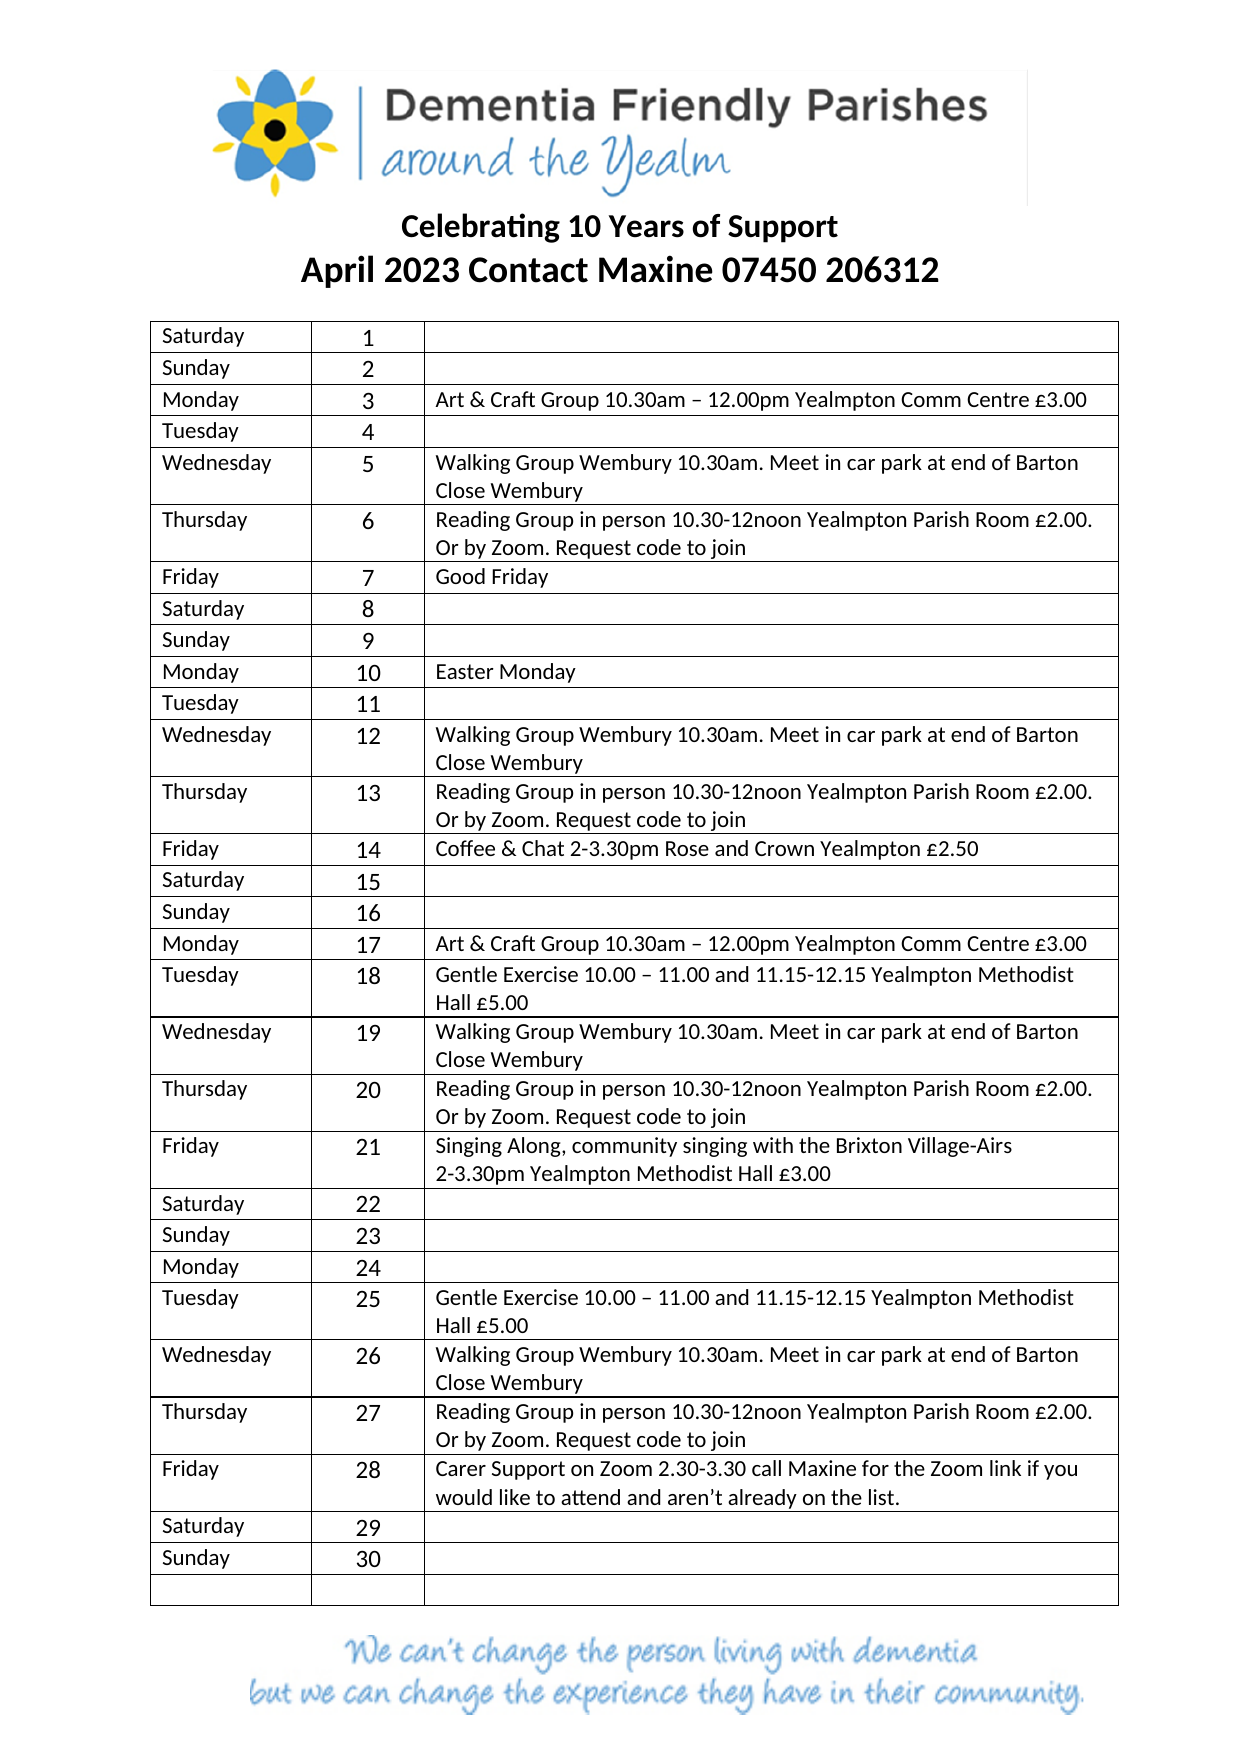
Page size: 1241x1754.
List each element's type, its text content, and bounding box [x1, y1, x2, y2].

table_cell 9 [312, 625, 424, 656]
table_cell [425, 1189, 1118, 1219]
table_cell 17 [312, 929, 424, 959]
table_cell 5 [312, 448, 424, 504]
table_cell [151, 1575, 311, 1605]
table_cell Walking Group Wembury 10.30am. Meet in car park at end of Barton Close Wembury [425, 448, 1118, 504]
table_cell [425, 897, 1118, 928]
table_cell 24 [312, 1252, 424, 1282]
table_cell Sunday [151, 625, 311, 656]
text Celebrating 10 Years of Support [150, 205, 1090, 246]
table_cell 12 [312, 720, 424, 776]
table_cell [425, 1252, 1118, 1282]
table_cell Good Friday [425, 562, 1118, 593]
table_cell Gentle Exercise 10.00 – 11.00 and 11.15-12.15 Yealmpton Methodist Hall £5.00 [425, 1283, 1118, 1339]
table_cell 3 [312, 385, 424, 415]
table_cell 26 [312, 1340, 424, 1396]
table_cell Sunday [151, 1220, 311, 1251]
table_cell 21 [312, 1132, 424, 1188]
table_cell 15 [312, 866, 424, 896]
table_cell [425, 416, 1118, 447]
table_cell Monday [151, 929, 311, 959]
table_cell Walking Group Wembury 10.30am. Meet in car park at end of Barton Close Wembury [425, 720, 1118, 776]
table_cell Wednesday [151, 1340, 311, 1396]
text April 2023 Contact Maxine 07450 206312 [150, 246, 1090, 292]
table_cell 18 [312, 960, 424, 1016]
table_cell 23 [312, 1220, 424, 1251]
table_cell [425, 1543, 1118, 1574]
table_cell Wednesday [151, 1018, 311, 1073]
table_cell Thursday [151, 505, 311, 561]
table_cell 10 [312, 657, 424, 687]
table_cell Saturday [151, 866, 311, 896]
table_cell Wednesday [151, 720, 311, 776]
table_cell 28 [312, 1455, 424, 1511]
table_cell 16 [312, 897, 424, 928]
table_cell Art & Craft Group 10.30am – 12.00pm Yealmpton Comm Centre £3.00 [425, 929, 1118, 959]
table_cell [425, 594, 1118, 624]
table_cell Reading Group in person 10.30-12noon Yealmpton Parish Room £2.00. Or by Zoom. Request code to join [425, 505, 1118, 561]
table_cell Monday [151, 385, 311, 415]
table_cell 27 [312, 1398, 424, 1453]
table_cell [425, 1220, 1118, 1251]
table_cell 7 [312, 562, 424, 593]
table_cell 6 [312, 505, 424, 561]
table_cell 30 [312, 1543, 424, 1574]
table_cell 8 [312, 594, 424, 624]
table_cell Walking Group Wembury 10.30am. Meet in car park at end of Barton Close Wembury [425, 1340, 1118, 1396]
table_cell Monday [151, 657, 311, 687]
table_cell Reading Group in person 10.30-12noon Yealmpton Parish Room £2.00. Or by Zoom. Request code to join [425, 1398, 1118, 1453]
table_cell 25 [312, 1283, 424, 1339]
table_header 1 [312, 322, 424, 352]
table_cell 19 [312, 1018, 424, 1073]
table_cell 13 [312, 777, 424, 833]
table_cell [425, 688, 1118, 719]
table_cell 29 [312, 1512, 424, 1542]
table_cell Coffee & Chat 2-3.30pm Rose and Crown Yealmpton £2.50 [425, 834, 1118, 864]
table_cell Walking Group Wembury 10.30am. Meet in car park at end of Barton Close Wembury [425, 1018, 1118, 1073]
table_cell Tuesday [151, 416, 311, 447]
table_cell Wednesday [151, 448, 311, 504]
table_cell Sunday [151, 897, 311, 928]
table_cell Thursday [151, 777, 311, 833]
table_cell Friday [151, 1455, 311, 1511]
table_cell [425, 625, 1118, 656]
table_header [425, 322, 1118, 352]
table_cell Gentle Exercise 10.00 – 11.00 and 11.15-12.15 Yealmpton Methodist Hall £5.00 [425, 960, 1118, 1016]
table_cell Thursday [151, 1075, 311, 1131]
table_cell Saturday [151, 1512, 311, 1542]
table_cell Tuesday [151, 1283, 311, 1339]
table_cell Saturday [151, 1189, 311, 1219]
table_cell Singing Along, community singing with the Brixton Village-Airs 2-3.30pm Yealmpton Methodist Hall £3.00 [425, 1132, 1118, 1188]
table_cell Saturday [151, 594, 311, 624]
table_cell Art & Craft Group 10.30am – 12.00pm Yealmpton Comm Centre £3.00 [425, 385, 1118, 415]
table_cell Reading Group in person 10.30-12noon Yealmpton Parish Room £2.00. Or by Zoom. Request code to join [425, 1075, 1118, 1131]
table_cell [425, 353, 1118, 384]
table_cell [425, 1575, 1118, 1605]
picture [212, 68, 1028, 206]
table_cell Tuesday [151, 960, 311, 1016]
table_cell Sunday [151, 1543, 311, 1574]
table_cell 20 [312, 1075, 424, 1131]
table_cell [425, 866, 1118, 896]
picture [250, 1635, 1084, 1715]
table_cell 11 [312, 688, 424, 719]
table_cell 14 [312, 834, 424, 864]
table_cell [425, 1512, 1118, 1542]
table_cell 22 [312, 1189, 424, 1219]
table_cell 2 [312, 353, 424, 384]
table_cell Friday [151, 1132, 311, 1188]
table_cell Carer Support on Zoom 2.30-3.30 call Maxine for the Zoom link if you would like to attend and aren’t already on the list. [425, 1455, 1118, 1511]
table_cell Reading Group in person 10.30-12noon Yealmpton Parish Room £2.00. Or by Zoom. Request code to join [425, 777, 1118, 833]
table_cell Thursday [151, 1398, 311, 1453]
table_cell [312, 1575, 424, 1605]
table_cell Sunday [151, 353, 311, 384]
table_cell Friday [151, 834, 311, 864]
table_cell Easter Monday [425, 657, 1118, 687]
table_cell Tuesday [151, 688, 311, 719]
table_cell Monday [151, 1252, 311, 1282]
table_cell Friday [151, 562, 311, 593]
table_header Saturday [151, 322, 311, 352]
table_cell 4 [312, 416, 424, 447]
